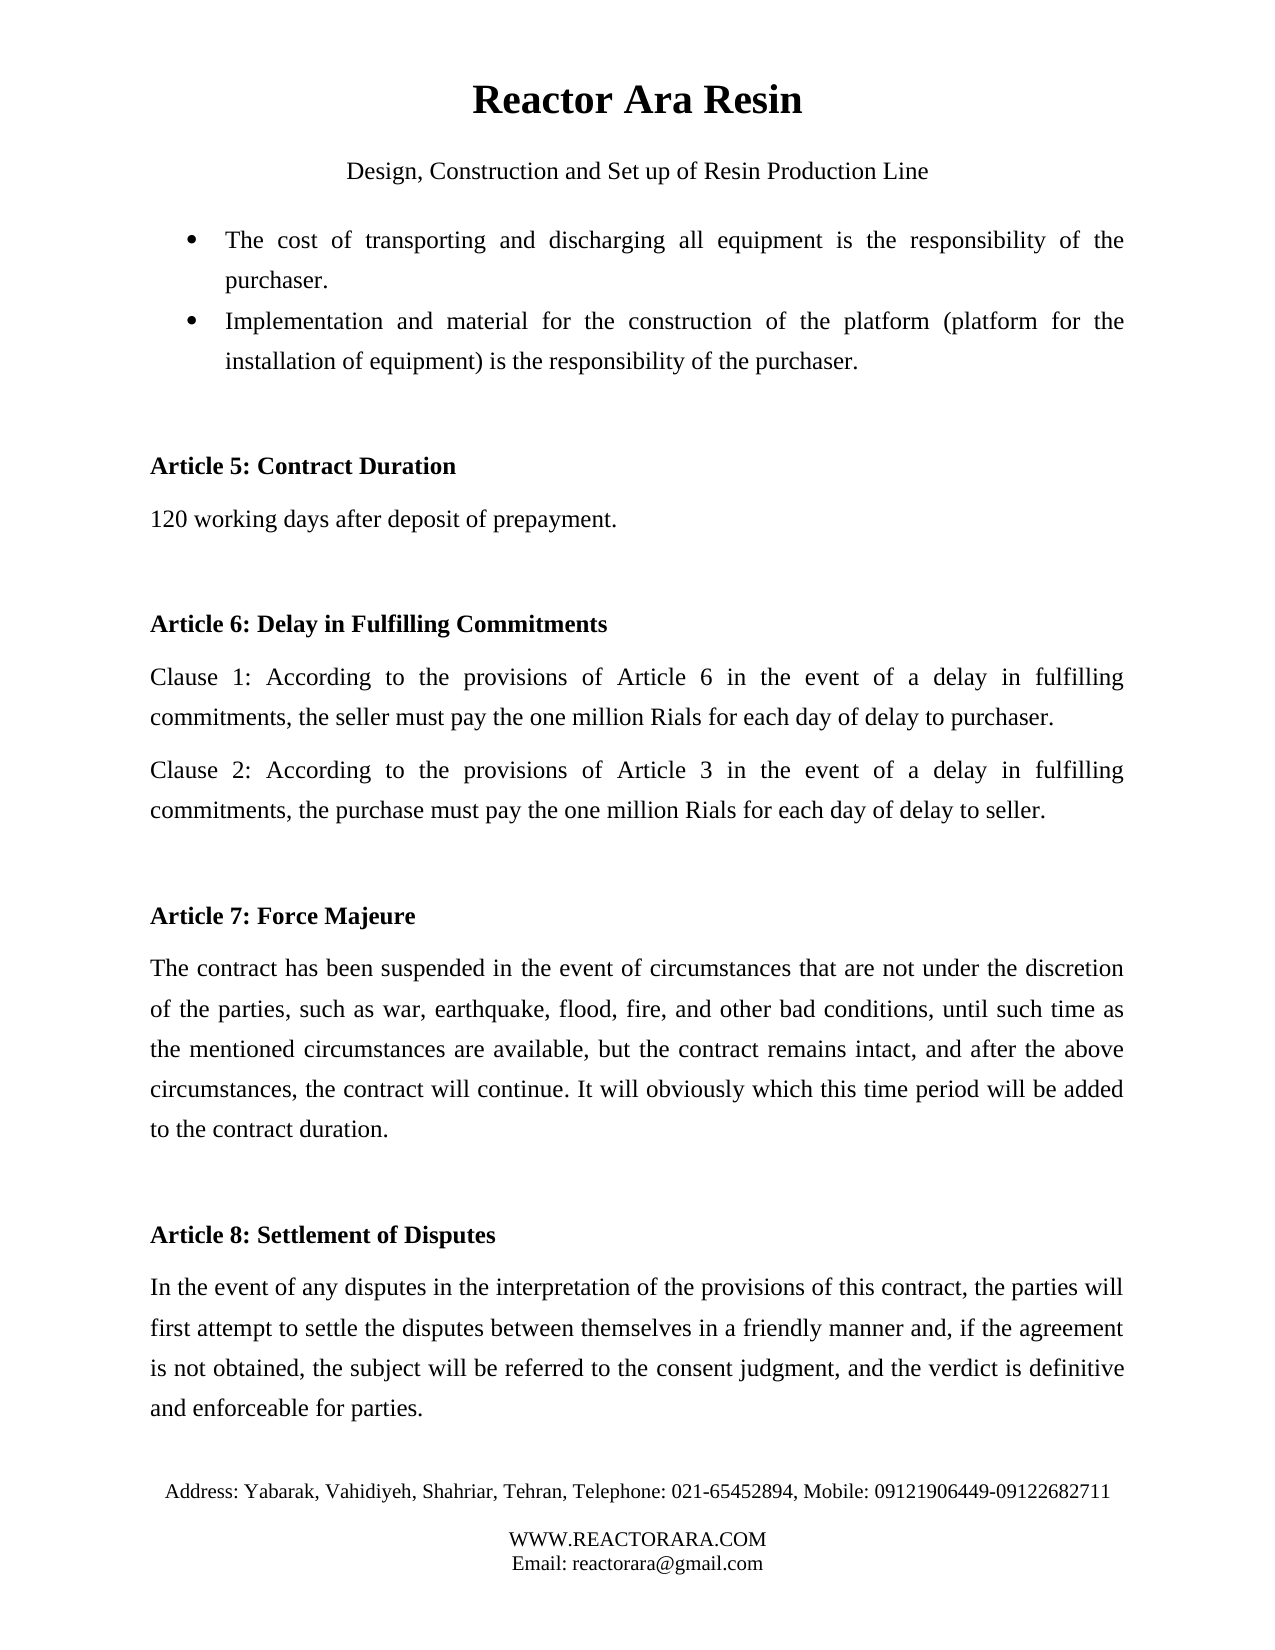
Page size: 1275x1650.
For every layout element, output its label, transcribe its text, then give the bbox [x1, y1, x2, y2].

text Article 5: Contract Duration [150, 451, 1125, 480]
text The contract has been suspended in the event of circumstances that are not under the discretion of the parties, such as war, earthquake, flood, fire, and other bad conditions, until such time as the mentioned circumstances are available, but the contract remains intact, and after the above circumstances, the contract will continue. It will obviously which this time period will be added to the contract duration. [150, 953, 1125, 1143]
list The cost of transporting and discharging all equipment is the responsibility of the purchaser. [187, 225, 1125, 294]
text In the event of any disputes in the interpretation of the provisions of this contract, the parties will first attempt to settle the disputes between themselves in a friendly manner and, if the agreement is not obtained, the subject will be referred to the consent judgment, and the verdict is definitive and enforceable for parties. [150, 1272, 1125, 1422]
text Article 6: Delay in Fulfilling Commitments [150, 609, 1125, 638]
text Clause 1: According to the provisions of Article 6 in the event of a delay in fulfilling commitments, the seller must pay the one million Rials for each day of delay to purchaser. [150, 662, 1125, 731]
list Implementation and material for the construction of the platform (platform for the installation of equipment) is the responsibility of the purchaser. [187, 306, 1125, 375]
text 120 working days after deposit of prepayment. [150, 504, 1125, 533]
text Article 7: Force Majeure [150, 901, 1125, 929]
text Article 8: Settlement of Disputes [150, 1220, 1125, 1248]
text Clause 2: According to the provisions of Article 3 in the event of a delay in fulfilling commitments, the purchase must pay the one million Rials for each day of delay to seller. [150, 755, 1125, 824]
